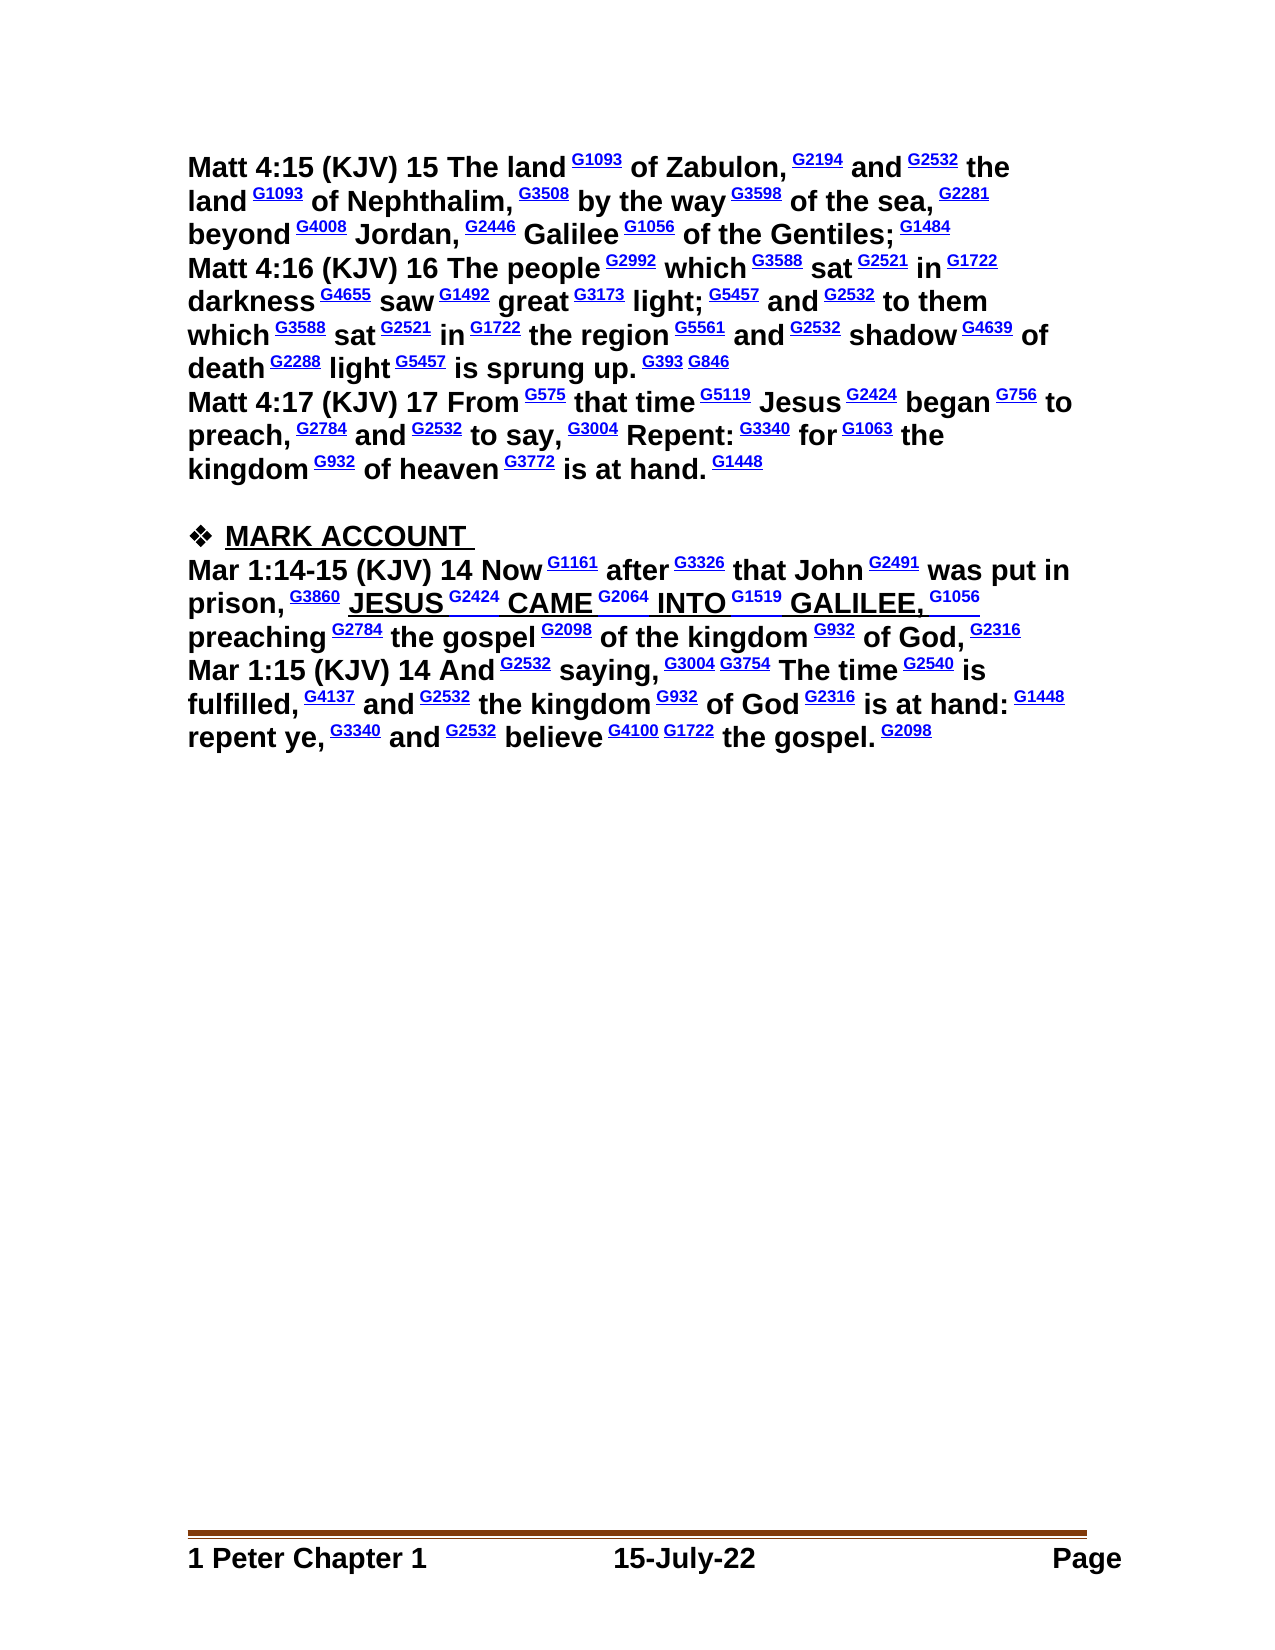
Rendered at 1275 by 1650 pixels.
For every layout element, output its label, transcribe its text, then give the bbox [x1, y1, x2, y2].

text Mar 1:15 (KJV) 14 And G2532 saying, G3004 G3754 The time G2540 is fulfilled, G4137 and G2532 the kingdom G932 of God G2316 is at hand: G1448 repent ye, G3340 and G2532 believe G4100 G1722 the gospel. G2098 [187, 653, 1087, 754]
list MARK ACCOUNT [187, 519, 1087, 553]
text Matt 4:17 (KJV) 17 From G575 that time G5119 Jesus G2424 began G756 to preach, G2784 and G2532 to say, G3004 Repent: G3340 for G1063 the kingdom G932 of heaven G3772 is at hand. G1448 [187, 385, 1087, 485]
text Matt 4:15 (KJV) 15 The land G1093 of Zabulon, G2194 and G2532 the land G1093 of Nephthalim, G3508 by the way G3598 of the sea, G2281 beyond G4008 Jordan, G2446 Galilee G1056 of the Gentiles; G1484 [187, 150, 1087, 251]
text Mar 1:14-15 (KJV) 14 Now G1161 after G3326 that John G2491 was put in prison, G3860 JESUS G2424 CAME G2064 INTO G1519 GALILEE, G1056 preaching G2784 the gospel G2098 of the kingdom G932 of God, G2316 [187, 553, 1087, 653]
text Matt 4:16 (KJV) 16 The people G2992 which G3588 sat G2521 in G1722 darkness G4655 saw G1492 great G3173 light; G5457 and G2532 to them which G3588 sat G2521 in G1722 the region G5561 and G2532 shadow G4639 of death G2288 light G5457 is sprung up. G393 G846 [187, 251, 1087, 385]
